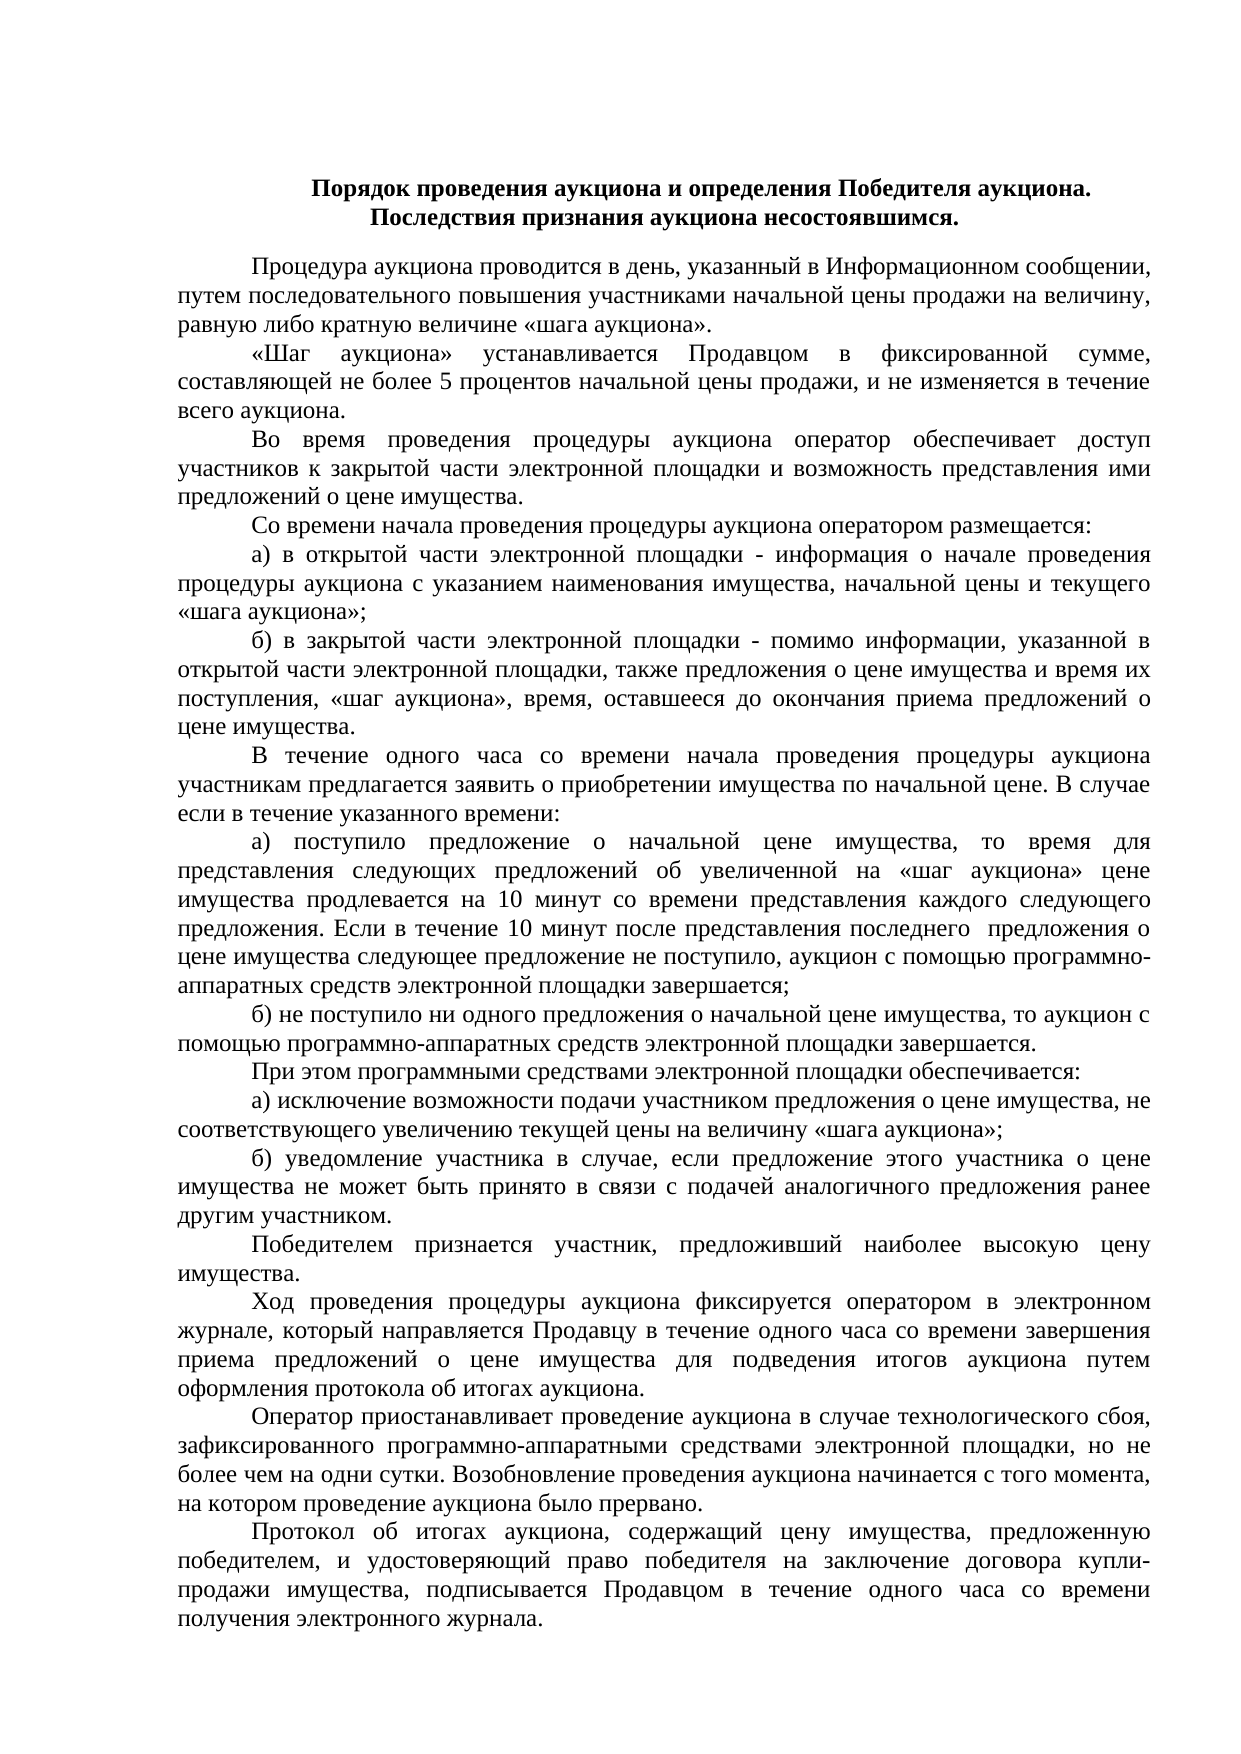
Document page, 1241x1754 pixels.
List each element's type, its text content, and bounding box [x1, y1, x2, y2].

text Порядок проведения аукциона и определения Победителя аукциона. Последствия признания аукциона несостоявшимся. [177, 173, 1152, 231]
text а) поступило предложение о начальной цене имущества, то время для представления следующих предложений об увеличенной на «шаг аукциона» цене имущества продлевается на 10 минут со времени представления каждого следующего предложения. Если в течение 10 минут после представления последнего предложения о цене имущества следующее предложение не поступило, аукцион с помощью программно- аппаратных средств электронной площадки завершается; [177, 826, 1152, 999]
text а) исключение возможности подачи участником предложения о цене имущества, не соответствующего увеличению текущей цены на величину «шага аукциона»; [177, 1085, 1152, 1143]
text В течение одного часа со времени начала проведения процедуры аукциона участникам предлагается заявить о приобретении имущества по начальной цене. В случае если в течение указанного времени: [177, 740, 1152, 826]
text Протокол об итогах аукциона, содержащий цену имущества, предложенную победителем, и удостоверяющий право победителя на заключение договора купли-продажи имущества, подписывается Продавцом в течение одного часа со времени получения электронного журнала. [177, 1516, 1152, 1631]
text Победителем признается участник, предложивший наиболее высокую цену имущества. [177, 1229, 1152, 1286]
text Во время проведения процедуры аукциона оператор обеспечивает доступ участников к закрытой части электронной площадки и возможность представления ими предложений о цене имущества. [177, 424, 1152, 510]
text б) не поступило ни одного предложения о начальной цене имущества, то аукцион с помощью программно-аппаратных средств электронной площадки завершается. [177, 999, 1152, 1056]
text При этом программными средствами электронной площадки обеспечивается: [177, 1056, 1152, 1085]
text б) уведомление участника в случае, если предложение этого участника о цене имущества не может быть принято в связи с подачей аналогичного предложения ранее другим участником. [177, 1143, 1152, 1229]
text Оператор приостанавливает проведение аукциона в случае технологического сбоя, зафиксированного программно-аппаратными средствами электронной площадки, но не более чем на одни сутки. Возобновление проведения аукциона начинается с того момента, на котором проведение аукциона было прервано. [177, 1401, 1152, 1516]
text Процедура аукциона проводится в день, указанный в Информационном сообщении, путем последовательного повышения участниками начальной цены продажи на величину, равную либо кратную величине «шага аукциона». [177, 251, 1152, 338]
text б) в закрытой части электронной площадки - помимо информации, указанной в открытой части электронной площадки, также предложения о цене имущества и время их поступления, «шаг аукциона», время, оставшееся до окончания приема предложений о цене имущества. [177, 625, 1152, 740]
text Со времени начала проведения процедуры аукциона оператором размещается: [177, 510, 1152, 539]
text а) в открытой части электронной площадки - информация о начале проведения процедуры аукциона с указанием наименования имущества, начальной цены и текущего «шага аукциона»; [177, 539, 1152, 625]
text Ход проведения процедуры аукциона фиксируется оператором в электронном журнале, который направляется Продавцу в течение одного часа со времени завершения приема предложений о цене имущества для подведения итогов аукциона путем оформления протокола об итогах аукциона. [177, 1286, 1152, 1401]
text «Шаг аукциона» устанавливается Продавцом в фиксированной сумме, составляющей не более 5 процентов начальной цены продажи, и не изменяется в течение всего аукциона. [177, 338, 1152, 424]
